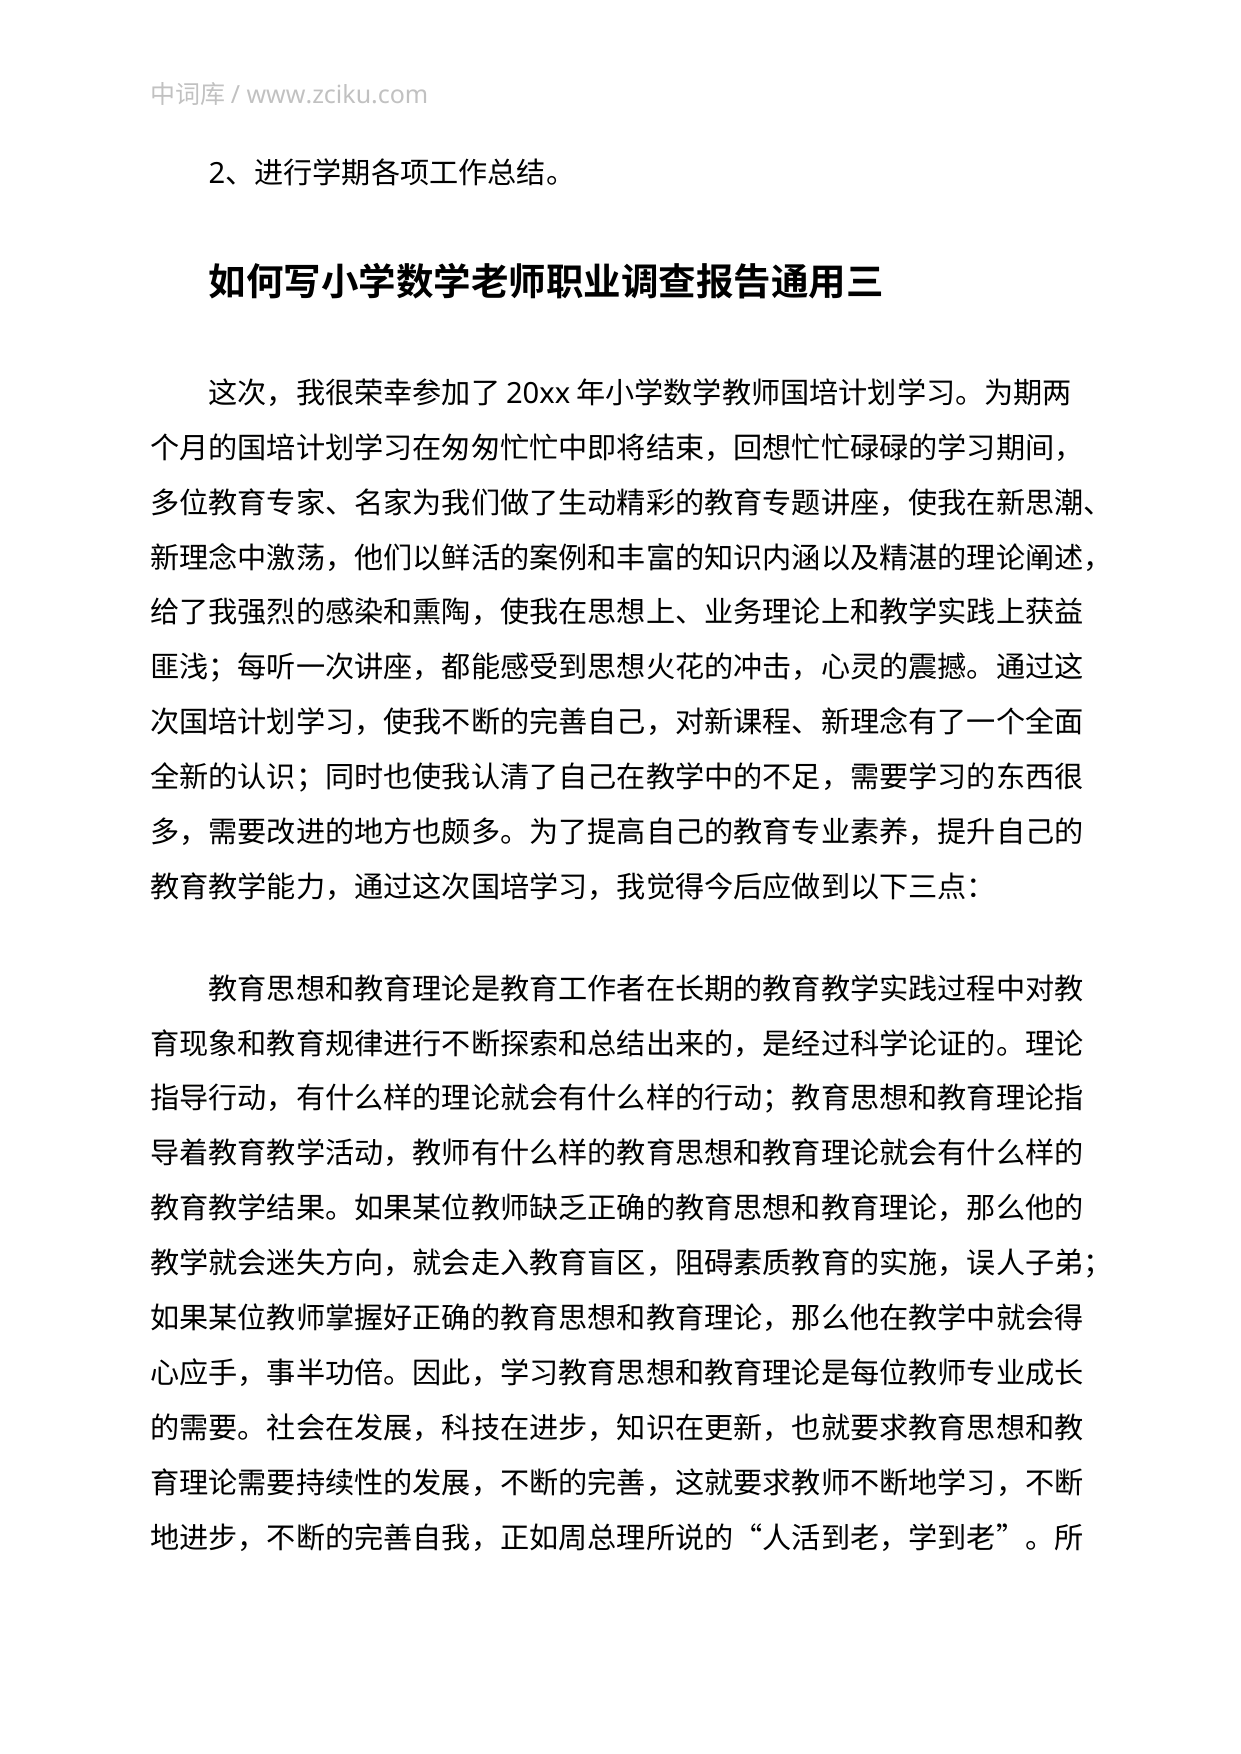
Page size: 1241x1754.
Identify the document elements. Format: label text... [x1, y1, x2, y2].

text 这次，我很荣幸参加了20xx年小学数学教师国培计划学习。为期两个月的国培计划学习在匆匆忙忙中即将结束，回想忙忙碌碌的学习期间，多位教育专家、名家为我们做了生动精彩的教育专题讲座，使我在新思潮、新理念中激荡，他们以鲜活的案例和丰富的知识内涵以及精湛的理论阐述，给了我强烈的感染和熏陶，使我在思想上、业务理论上和教学实践上获益匪浅；每听一次讲座，都能感受到思想火花的冲击，心灵的震撼。通过这次国培计划学习，使我不断的完善自己，对新课程、新理念有了一个全面全新的认识；同时也使我认清了自己在教学中的不足，需要学习的东西很多，需要改进的地方也颇多。为了提高自己的教育专业素养，提升自己的教育教学能力，通过这次国培学习，我觉得今后应做到以下三点： [150, 369, 1090, 906]
text 2、进行学期各项工作总结。 [150, 150, 1090, 192]
text 如何写小学数学老师职业调查报告通用三 [150, 252, 1090, 306]
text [150, 965, 1090, 1557]
